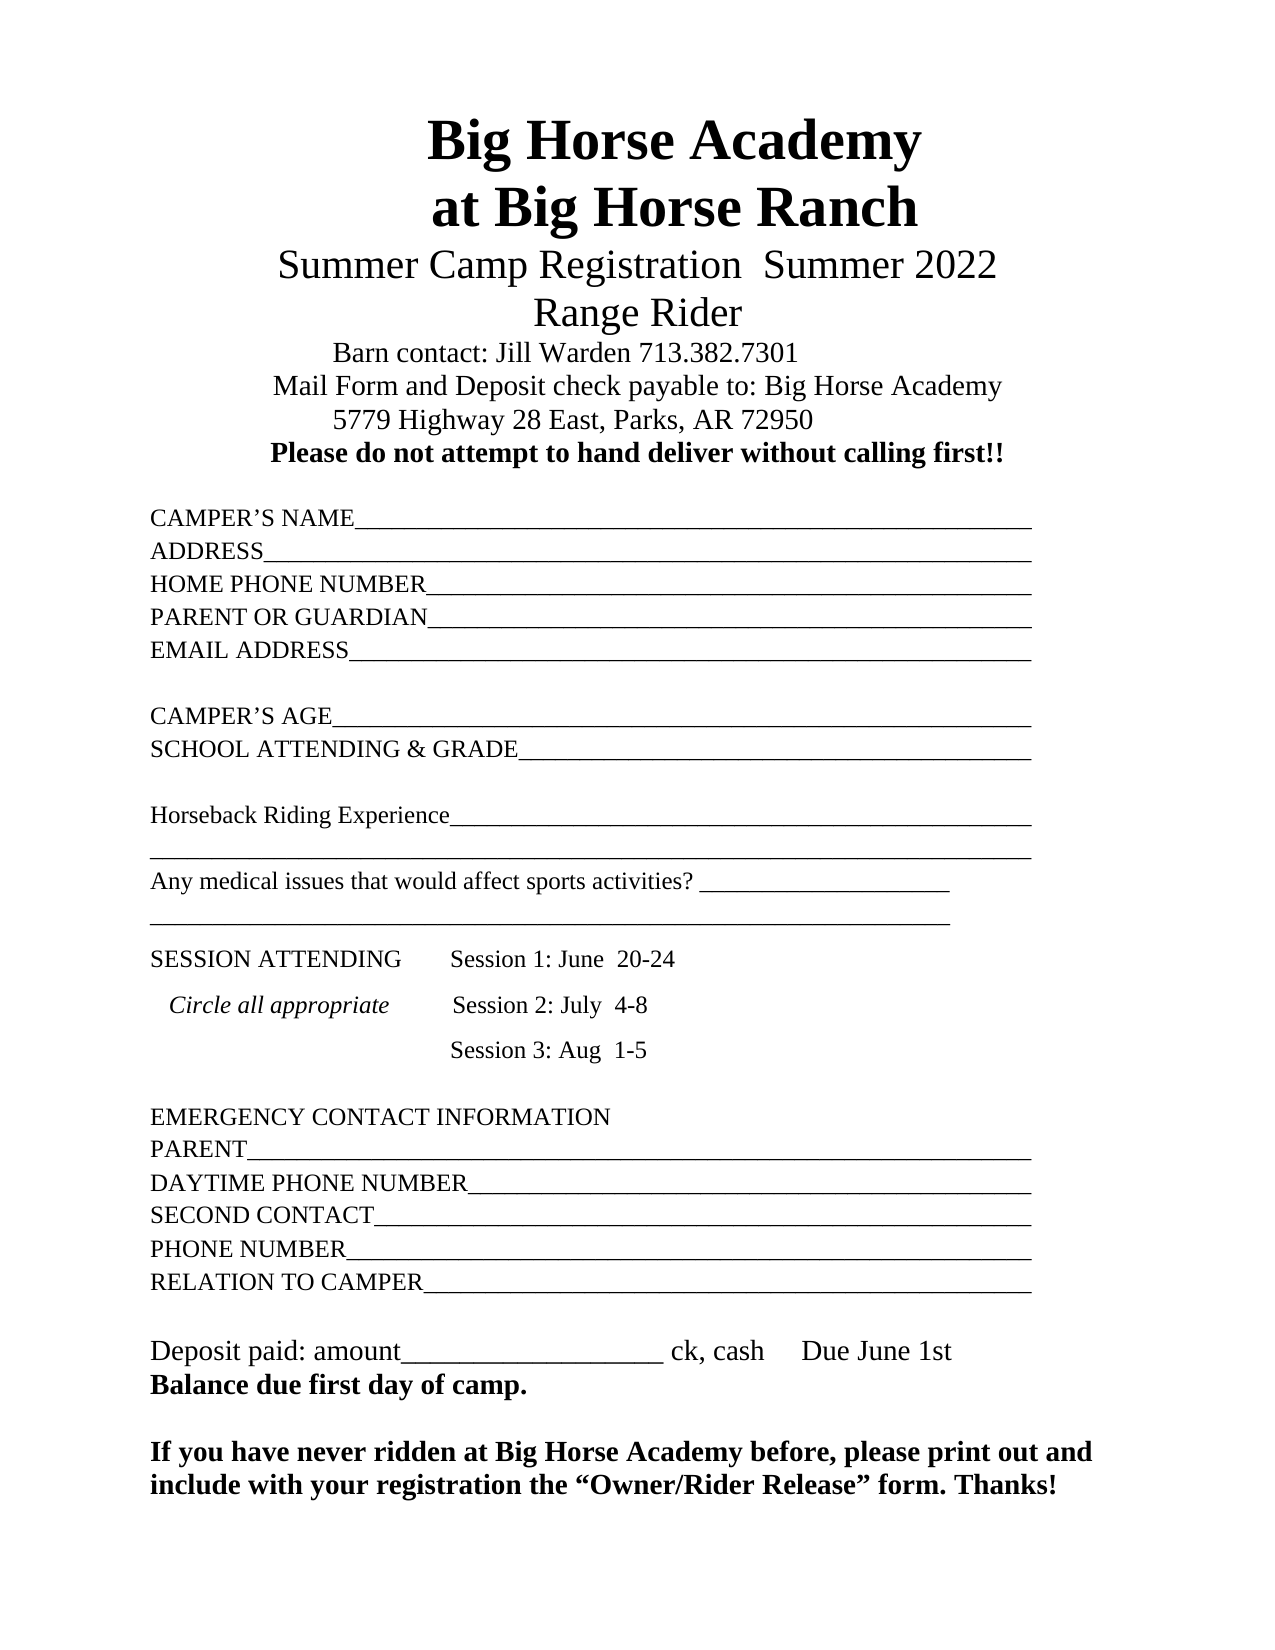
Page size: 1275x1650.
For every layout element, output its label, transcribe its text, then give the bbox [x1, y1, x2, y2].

text SESSION ATTENDING Session 1: June 20-24 [150, 944, 1125, 973]
text PHONE NUMBER [150, 1234, 1125, 1262]
text ________________________________________________________________ [150, 899, 1125, 928]
text Summer Camp Registration Summer 2022 [150, 239, 1125, 287]
text Please do not attempt to hand deliver without calling first!! [150, 436, 1125, 469]
text If you have never ridden at Big Horse Academy before, please print out and include with your registration the “Owner/Rider Release” form. Thanks! [150, 1434, 1125, 1501]
text RELATION TO CAMPER [150, 1267, 1125, 1295]
text Deposit paid: amount__________________ ck, cash Due June 1st [150, 1333, 1125, 1367]
text SECOND CONTACT [150, 1201, 1125, 1229]
text EMAIL ADDRESS [150, 635, 1125, 663]
text Barn contact: Jill Warden 713.382.7301 [150, 335, 1125, 368]
text CAMPER’S NAME [150, 503, 1125, 531]
text HOME PHONE NUMBER [150, 569, 1125, 597]
text DAYTIME PHONE NUMBER [150, 1168, 1125, 1196]
text ADDRESS [150, 536, 1125, 564]
text Balance due first day of camp. [150, 1367, 1125, 1400]
text SCHOOL ATTENDING & GRADE [150, 734, 1125, 763]
text Any medical issues that would affect sports activities? ____________________ [150, 866, 1125, 895]
text Circle all appropriate Session 2: July 4-8 [150, 990, 1125, 1019]
text CAMPER’S AGE [150, 701, 1125, 729]
text Session 3: Aug 1-5 [150, 1036, 1125, 1064]
text EMERGENCY CONTACT INFORMATION [150, 1102, 1125, 1130]
text 5779 Highway 28 East, Parks, AR 72950 [150, 402, 1125, 436]
text at Big Horse Ranch [150, 172, 1125, 239]
text PARENT [150, 1134, 1125, 1163]
text Range Rider [150, 287, 1125, 335]
text Big Horse Academy [150, 105, 1125, 172]
text PARENT OR GUARDIAN [150, 602, 1125, 631]
text Mail Form and Deposit check payable to: Big Horse Academy [150, 368, 1125, 402]
text Horseback Riding Experience [150, 800, 1125, 829]
